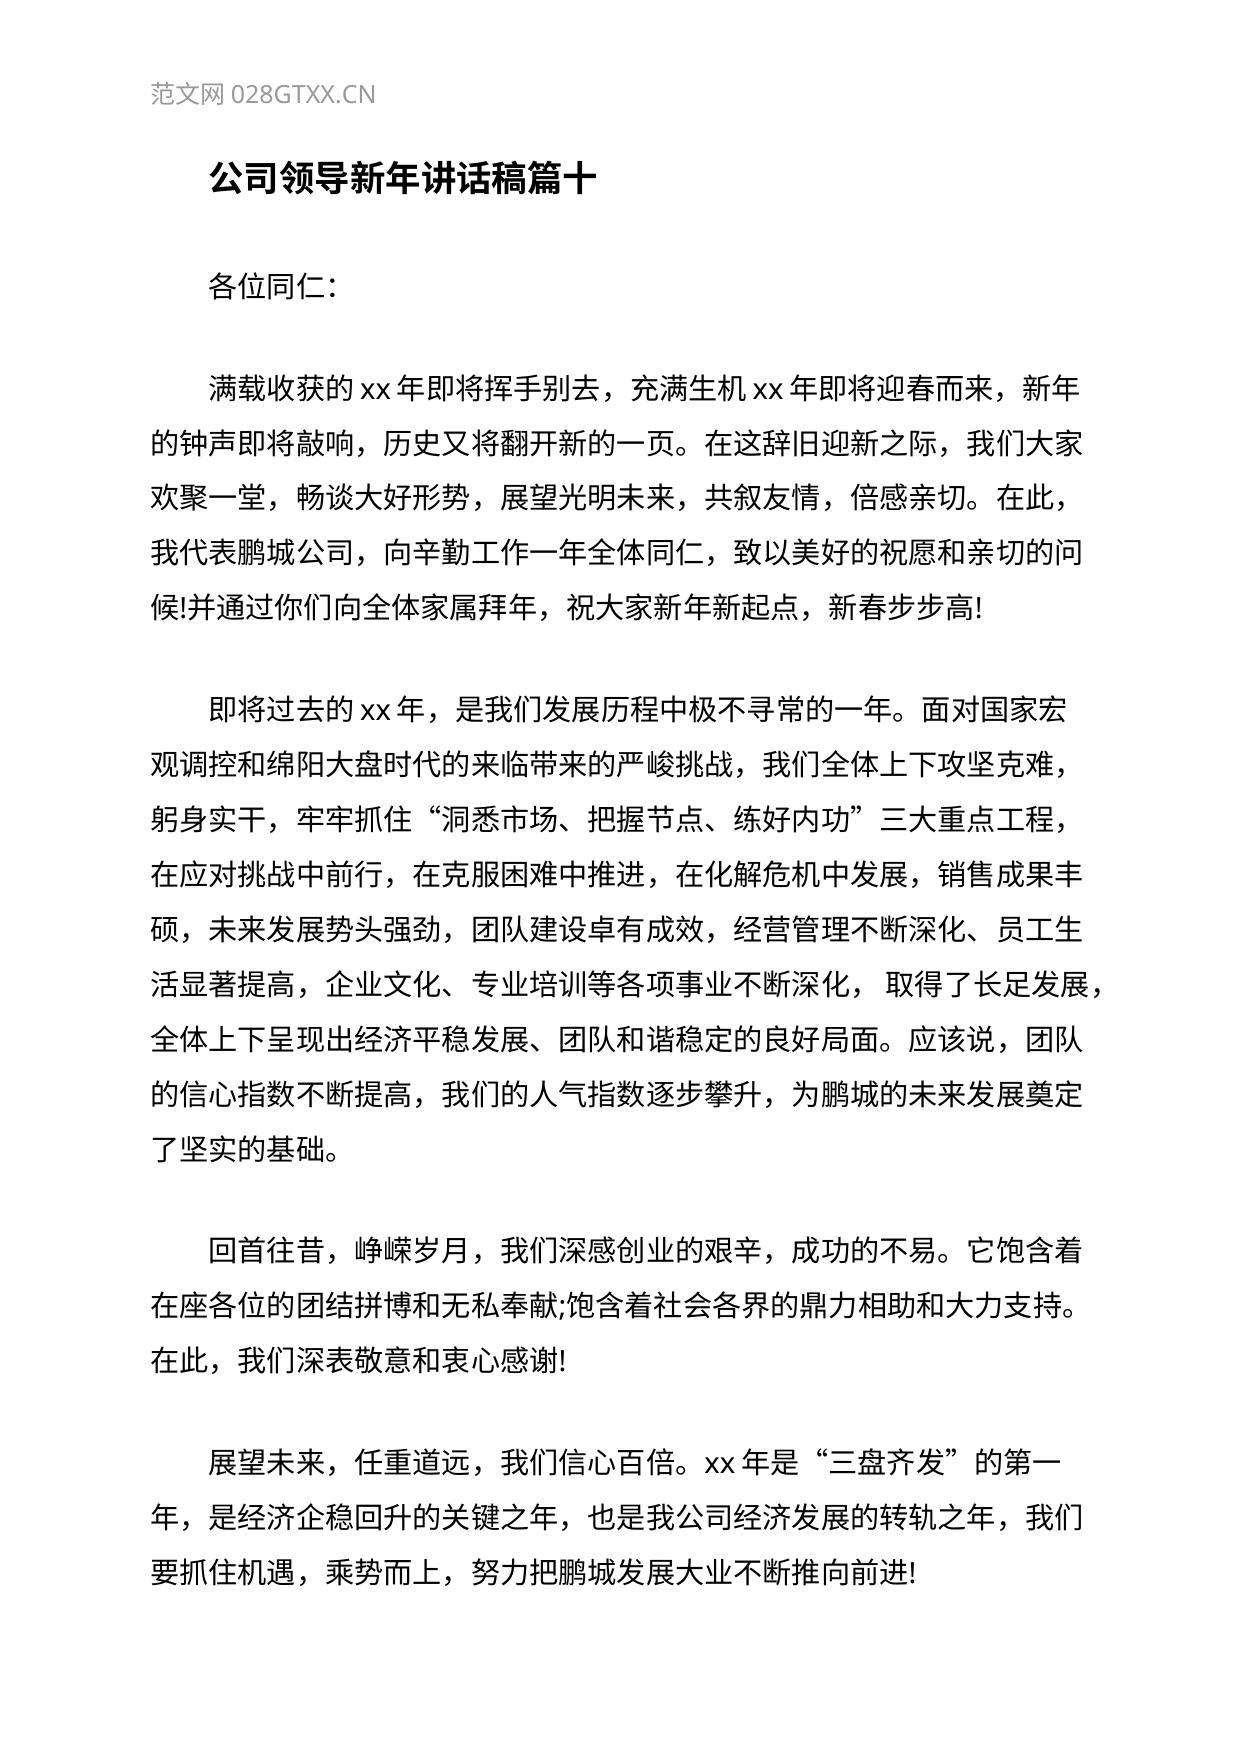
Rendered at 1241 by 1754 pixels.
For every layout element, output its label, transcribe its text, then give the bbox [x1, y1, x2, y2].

text 回首往昔，峥嵘岁月，我们深感创业的艰辛，成功的不易。它饱含着在座各位的团结拼博和无私奉献;饱含着社会各界的鼎力相助和大力支持。在此，我们深表敬意和衷心感谢! [150, 1228, 1090, 1380]
text 公司领导新年讲话稿篇十 [150, 150, 1090, 201]
text 即将过去的xx年，是我们发展历程中极不寻常的一年。面对国家宏观调控和绵阳大盘时代的来临带来的严峻挑战，我们全体上下攻坚克难，躬身实干，牢牢抓住“洞悉市场、把握节点、练好内功”三大重点工程，在应对挑战中前行，在克服困难中推进，在化解危机中发展，销售成果丰硕，未来发展势头强劲，团队建设卓有成效，经营管理不断深化、员工生活显著提高，企业文化、专业培训等各项事业不断深化， 取得了长足发展，全体上下呈现出经济平稳发展、团队和谐稳定的良好局面。应该说，团队的信心指数不断提高，我们的人气指数逐步攀升，为鹏城的未来发展奠定了坚实的基础。 [150, 687, 1090, 1168]
text 满载收获的xx年即将挥手别去，充满生机xx年即将迎春而来，新年的钟声即将敲响，历史又将翻开新的一页。在这辞旧迎新之际，我们大家欢聚一堂，畅谈大好形势，展望光明未来，共叙友情，倍感亲切。在此，我代表鹏城公司，向辛勤工作一年全体同仁，致以美好的祝愿和亲切的问候!并通过你们向全体家属拜年，祝大家新年新起点，新春步步高! [150, 365, 1090, 627]
text 各位同仁： [150, 263, 1090, 306]
text 展望未来，任重道远，我们信心百倍。xx年是“三盘齐发”的第一年，是经济企稳回升的关键之年，也是我公司经济发展的转轨之年，我们要抓住机遇，乘势而上，努力把鹏城发展大业不断推向前进! [150, 1440, 1090, 1592]
